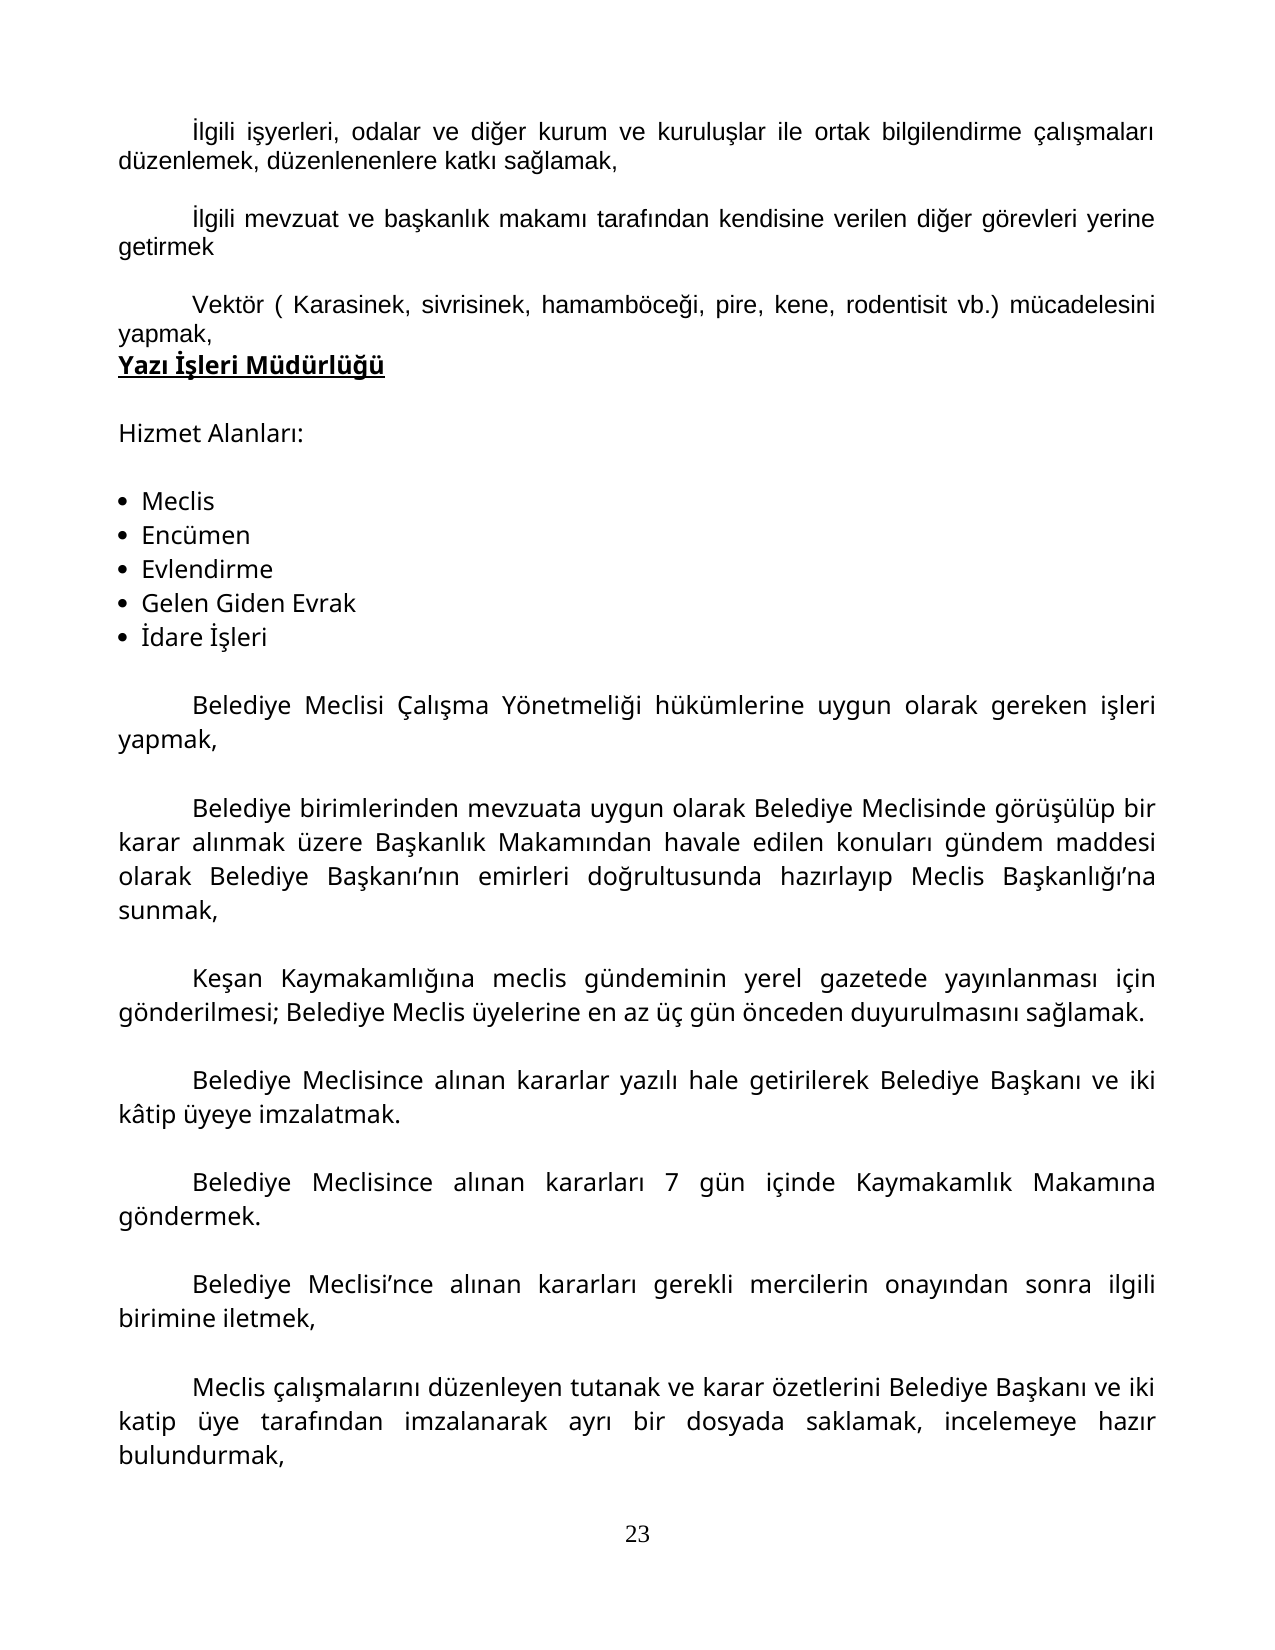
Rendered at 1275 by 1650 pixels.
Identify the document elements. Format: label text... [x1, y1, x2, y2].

text Gelen Giden Evrak [118, 586, 1157, 620]
text Belediye Meclisi’nce alınan kararları gerekli mercilerin onayından sonra ilgili birimine iletmek, [118, 1267, 1157, 1335]
text Hizmet Alanları: [118, 416, 1157, 449]
text Keşan Kaymakamlığına meclis gündeminin yerel gazetede yayınlanması için gönderilmesi; Belediye Meclis üyelerine en az üç gün önceden duyurulmasını sağlamak. [118, 961, 1157, 1029]
text Belediye birimlerinden mevzuata uygun olarak Belediye Meclisinde görüşülüp bir karar alınmak üzere Başkanlık Makamından havale edilen konuları gündem maddesi olarak Belediye Başkanı’nın emirleri doğrultusunda hazırlayıp Meclis Başkanlığı’na sunmak, [118, 790, 1157, 926]
text Meclis çalışmalarını düzenleyen tutanak ve karar özetlerini Belediye Başkanı ve iki katip üye tarafından imzalanarak ayrı bir dosyada saklamak, incelemeye hazır bulundurmak, [118, 1369, 1157, 1471]
text İdare İşleri [118, 620, 1157, 654]
text Yazı İşleri Müdürlüğü [118, 347, 1157, 381]
text Belediye Meclisince alınan kararları 7 gün içinde Kaymakamlık Makamına göndermek. [118, 1165, 1157, 1233]
text Encümen [118, 518, 1157, 552]
text Belediye Meclisince alınan kararlar yazılı hale getirilerek Belediye Başkanı ve iki kâtip üyeye imzalatmak. [118, 1063, 1157, 1131]
text Belediye Meclisi Çalışma Yönetmeliği hükümlerine uygun olarak gereken işleri yapmak, [118, 688, 1157, 756]
text İlgili mevzuat ve başkanlık makamı tarafından kendisine verilen diğer görevleri yerine getirmek [118, 204, 1157, 261]
text Vektör ( Karasinek, sivrisinek, hamamböceği, pire, kene, rodentisit vb.) mücadelesini yapmak, [118, 290, 1157, 347]
text Meclis [118, 484, 1157, 518]
text İlgili işyerleri, odalar ve diğer kurum ve kuruluşlar ile ortak bilgilendirme çalışmaları düzenlemek, düzenlenenlere katkı sağlamak, [118, 117, 1157, 175]
text Evlendirme [118, 552, 1157, 586]
